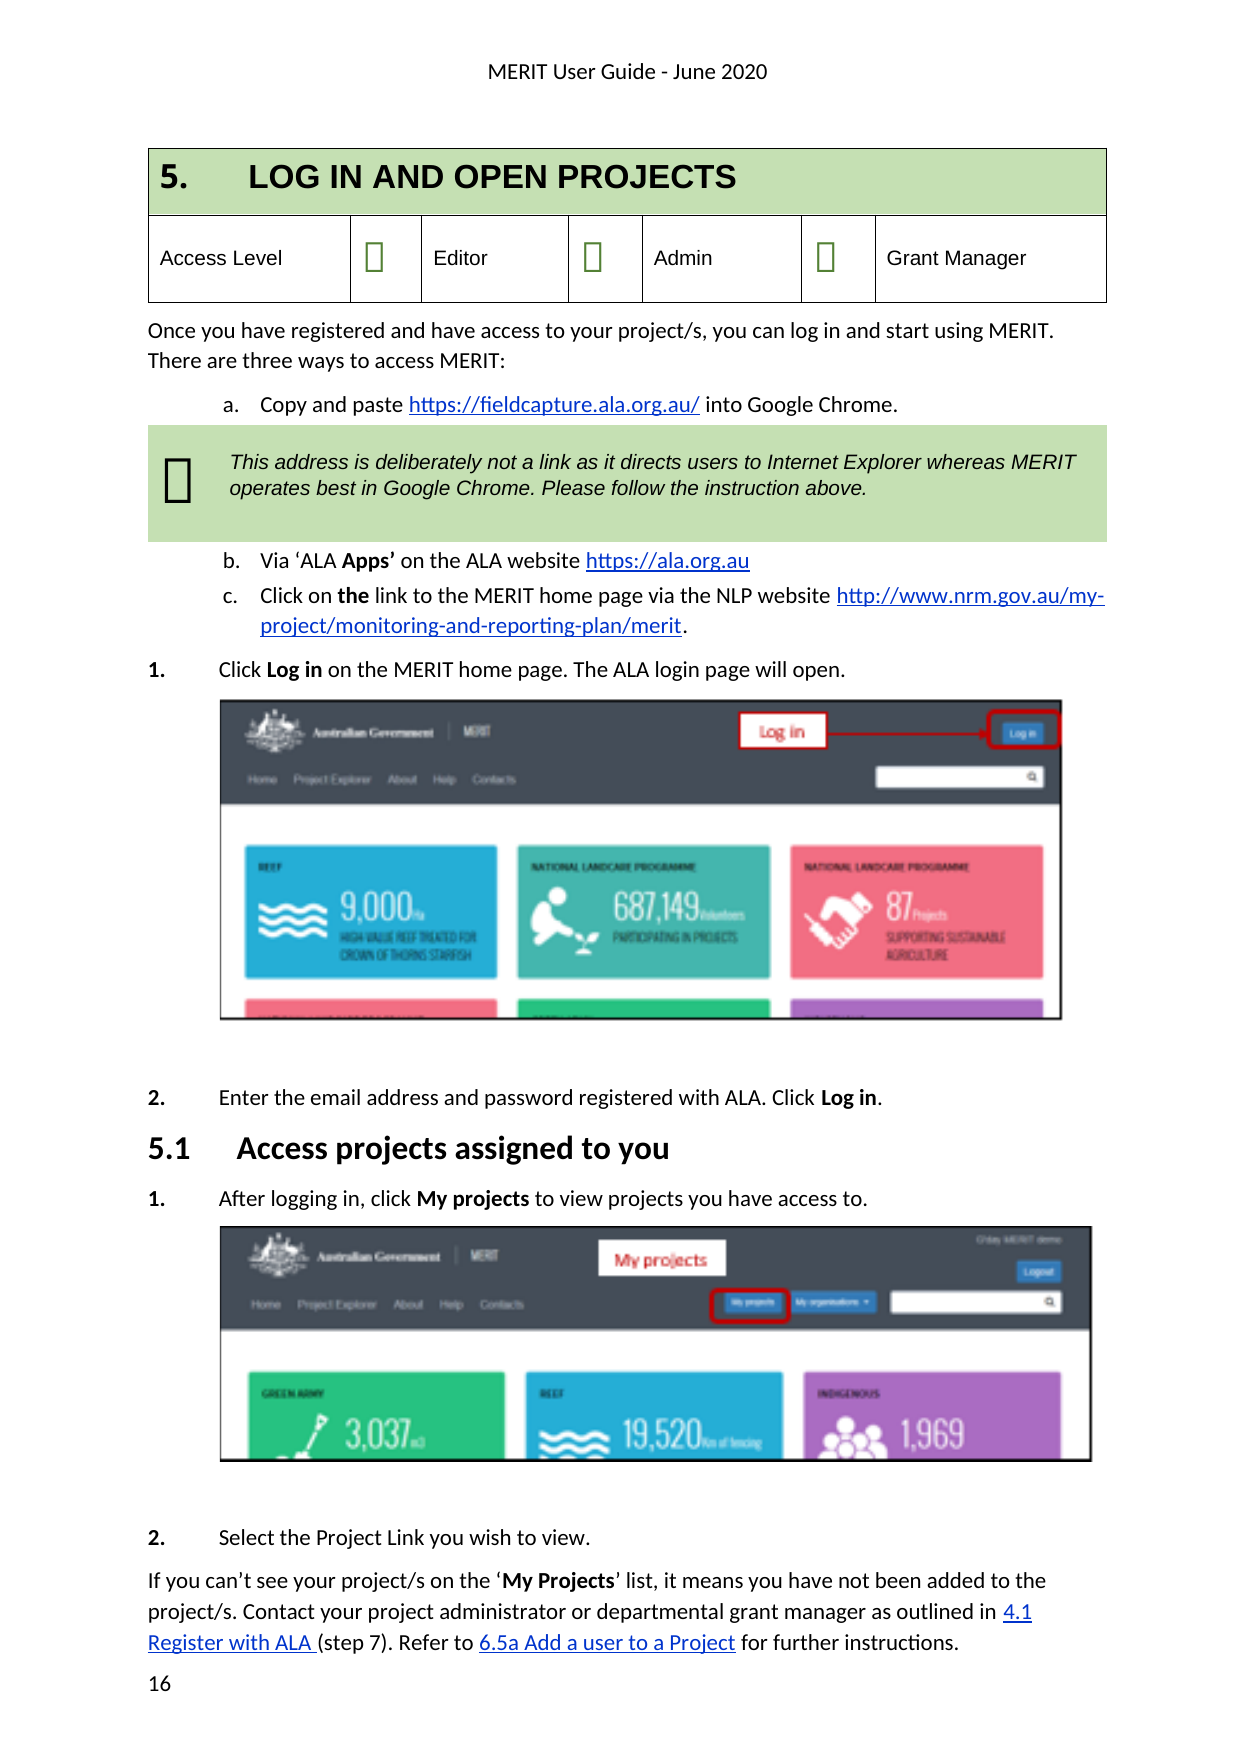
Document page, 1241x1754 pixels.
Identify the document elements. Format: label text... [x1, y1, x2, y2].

picture [219, 1226, 1094, 1462]
table_cell  [351, 216, 421, 302]
table_header This address is deliberately not a link as it directs users to Internet Explorer whereas MERIT operates best in Google Chrome. Please follow the instruction above. [218, 425, 1107, 542]
table_cell  [802, 216, 875, 302]
list After logging in, click My projects to view projects you have access to. [148, 1184, 1107, 1212]
table_cell Admin [643, 216, 801, 302]
table_cell Access Level [149, 216, 350, 302]
list If you can’t see your project/s on the ‘My Projects’ list, it means you have not been added to the project/s. Contact your project administrator or departmental grant manager as outlined in 4.1 Register with ALA (step 7). Refer to 6.5a Add a user to a Project for further instructions. [148, 1566, 1107, 1656]
list Click Log in on the MERIT home page. The ALA login page will open. [148, 655, 1107, 683]
list Copy and paste https://fieldcapture.ala.org.au/ into Google Chrome. [223, 390, 1107, 418]
list Select the Project Link you wish to view. [148, 1523, 1107, 1551]
table_header  [148, 425, 218, 542]
list Via ‘ALA Apps’ on the ALA website https://ala.org.au [223, 546, 1107, 574]
subtitle Access projects assigned to you [148, 1127, 1107, 1167]
table_cell Grant Manager [876, 216, 1106, 302]
table_cell  [569, 216, 642, 302]
table_header LOG IN AND OPEN PROJECTS [149, 149, 1106, 214]
table_cell Editor [422, 216, 568, 302]
list Enter the email address and password registered with ALA. Click Log in. [148, 1083, 1107, 1111]
picture [219, 699, 1065, 1023]
list Click on the link to the MERIT home page via the NLP website http://www.nrm.gov.au/my-project/monitoring-and-reporting-plan/merit. [223, 581, 1107, 639]
text Once you have registered and have access to your project/s, you can log in and start using MERIT. There are three ways to access MERIT: [148, 316, 1107, 374]
